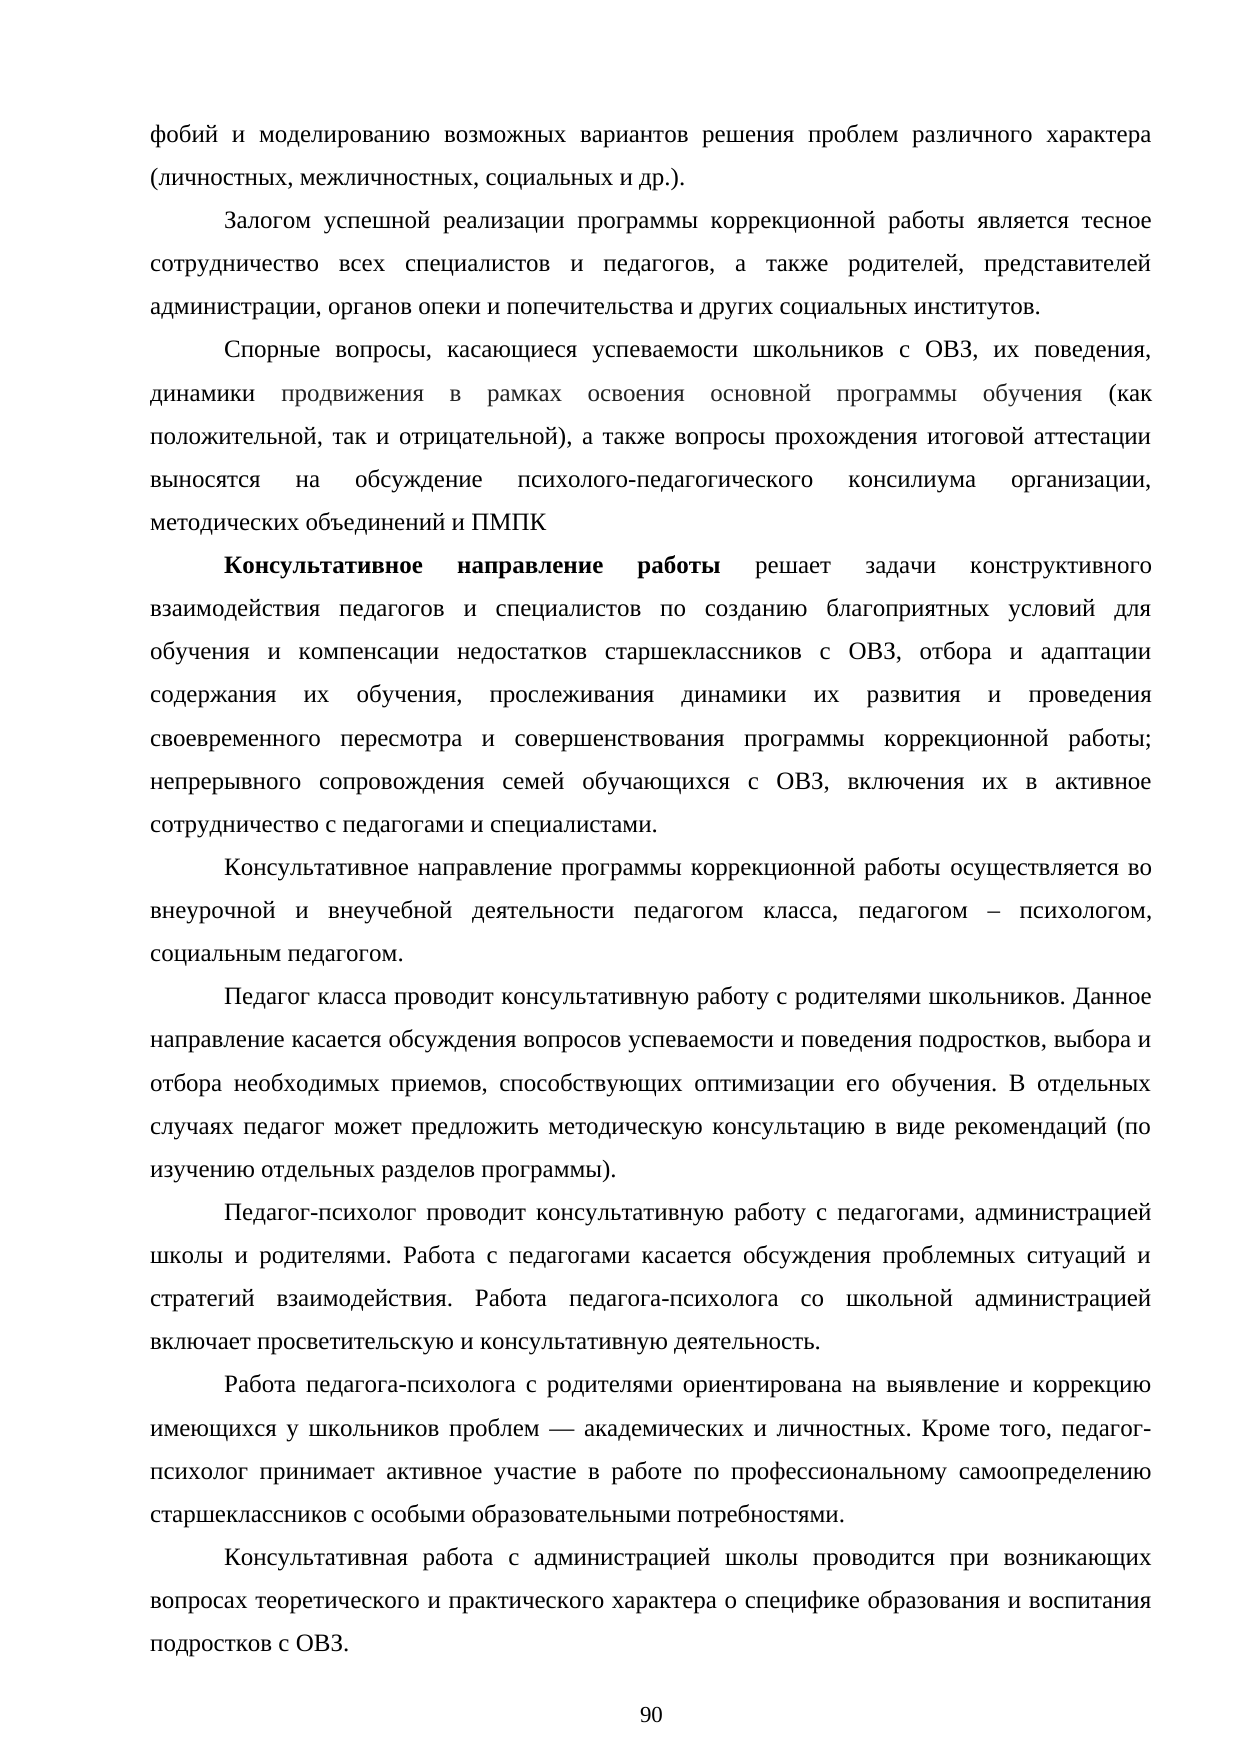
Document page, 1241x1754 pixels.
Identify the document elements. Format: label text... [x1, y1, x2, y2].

text Консультативное направление работы решает задачи конструктивного взаимодействия педагогов и специалистов по созданию благоприятных условий для обучения и компенсации недостатков старшеклассников с ОВЗ, отбора и адаптации содержания их обучения, прослеживания динамики их развития и проведения своевременного пересмотра и совершенствования программы коррекционной работы; непрерывного сопровождения семей обучающихся с ОВЗ, включения их в активное сотрудничество с педагогами и специалистами. [150, 550, 1152, 838]
text Залогом успешной реализации программы коррекционной работы является тесное сотрудничество всех специалистов и педагогов, а также родителей, представителей администрации, органов опеки и попечительства и других социальных институтов. [150, 205, 1152, 320]
text Консультативная работа с администрацией школы проводится при возникающих вопросах теоретического и практического характера о специфике образования и воспитания подростков с ОВЗ. [150, 1542, 1152, 1657]
text Консультативное направление программы коррекционной работы осуществляется во внеурочной и внеучебной деятельности педагогом класса, педагогом – психологом, социальным педагогом. [150, 852, 1152, 967]
text Педагог класса проводит консультативную работу с родителями школьников. Данное направление касается обсуждения вопросов успеваемости и поведения подростков, выбора и отбора необходимых приемов, способствующих оптимизации его обучения. В отдельных случаях педагог может предложить методическую консультацию в виде рекомендаций (по изучению отдельных разделов программы). [150, 981, 1152, 1183]
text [150, 119, 1152, 191]
text Работа педагога-психолога с родителями ориентирована на выявление и коррекцию имеющихся у школьников проблем — академических и личностных. Кроме того, педагог-психолог принимает активное участие в работе по профессиональному самоопределению старшеклассников с особыми образовательными потребностями. [150, 1369, 1152, 1528]
text Спорные вопросы, касающиеся успеваемости школьников с ОВЗ, их поведения, динамики продвижения в рамках освоения основной программы обучения (как положительной, так и отрицательной), а также вопросы прохождения итоговой аттестации выносятся на обсуждение психолого-педагогического консилиума организации, методических объединений и ПМПК [150, 334, 1152, 536]
text Педагог-психолог проводит консультативную работу с педагогами, администрацией школы и родителями. Работа с педагогами касается обсуждения проблемных ситуаций и стратегий взаимодействия. Работа педагога-психолога со школьной администрацией включает просветительскую и консультативную деятельность. [150, 1197, 1152, 1355]
